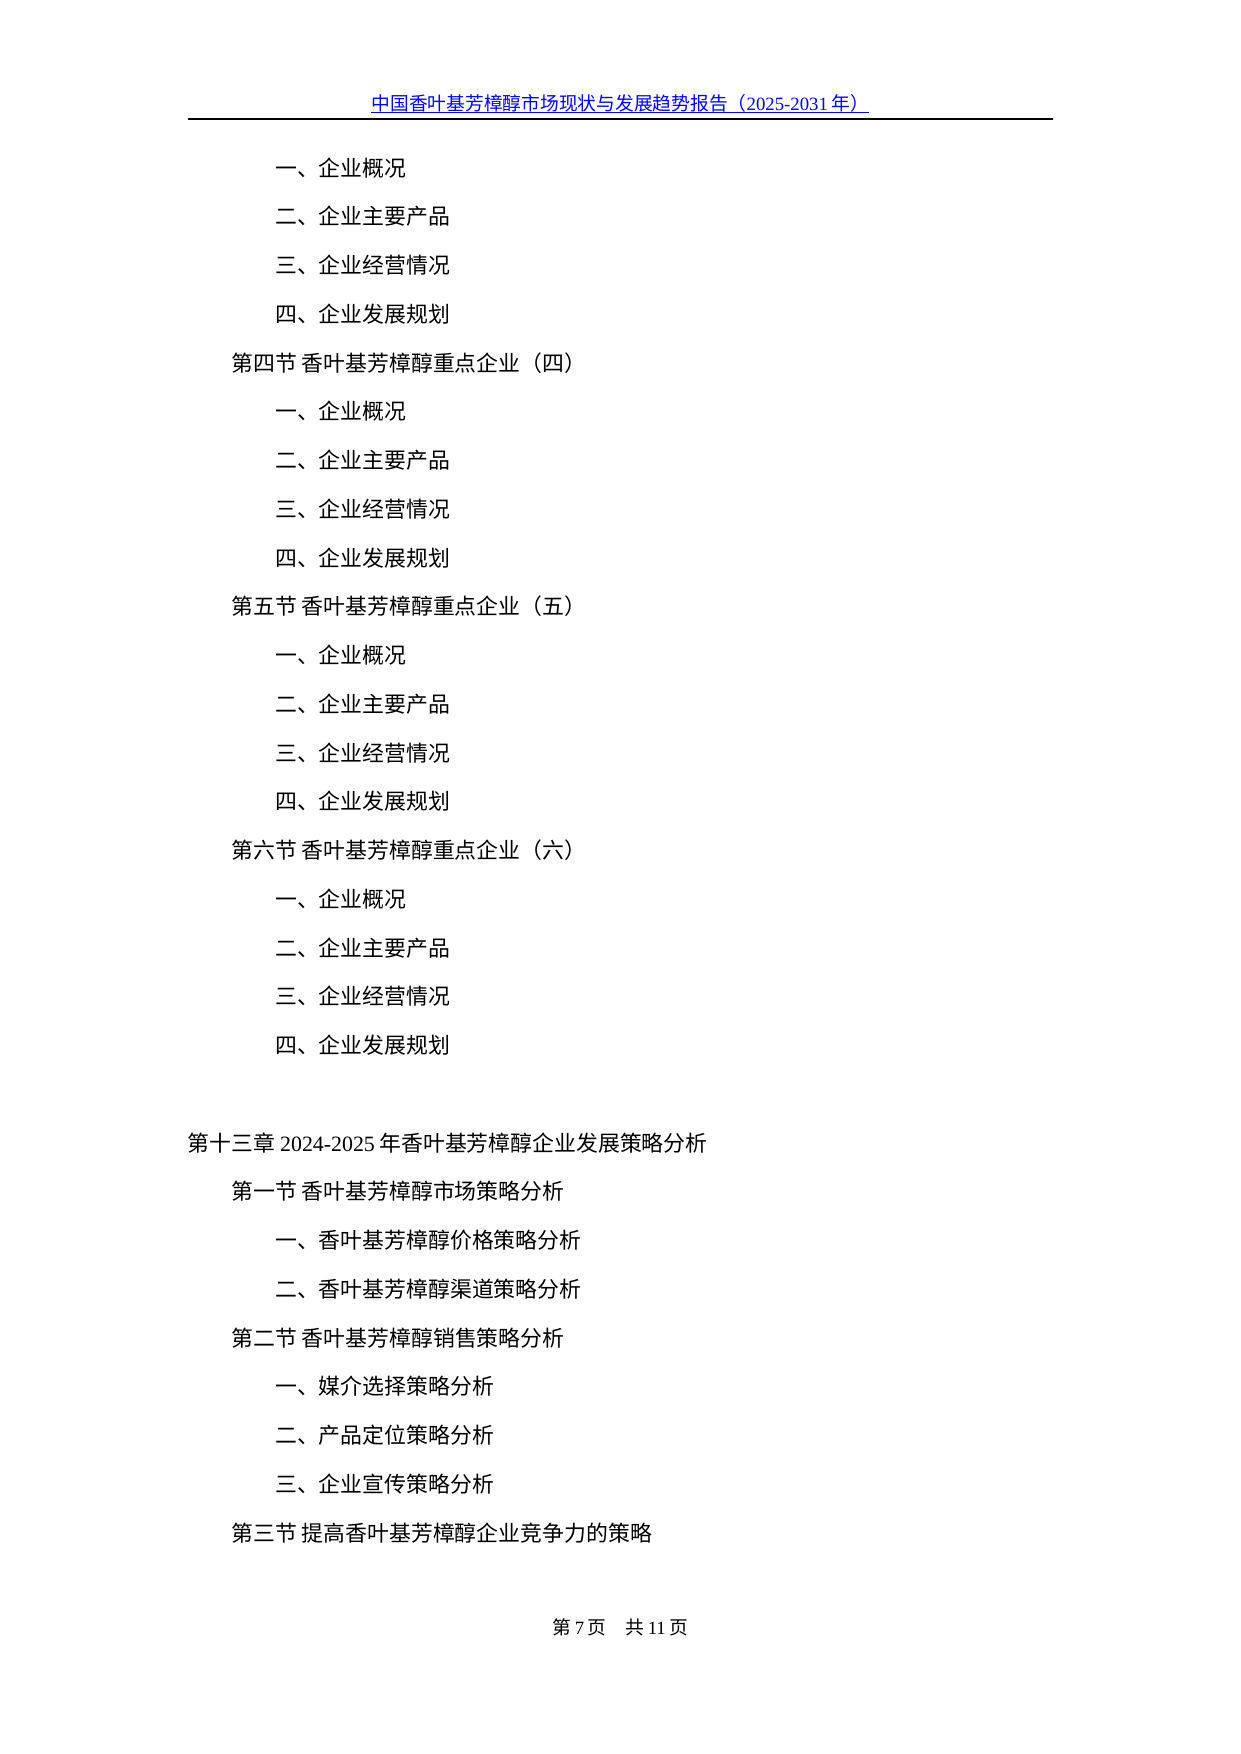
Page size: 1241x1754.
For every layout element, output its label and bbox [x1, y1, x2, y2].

text [187, 150, 1053, 1548]
